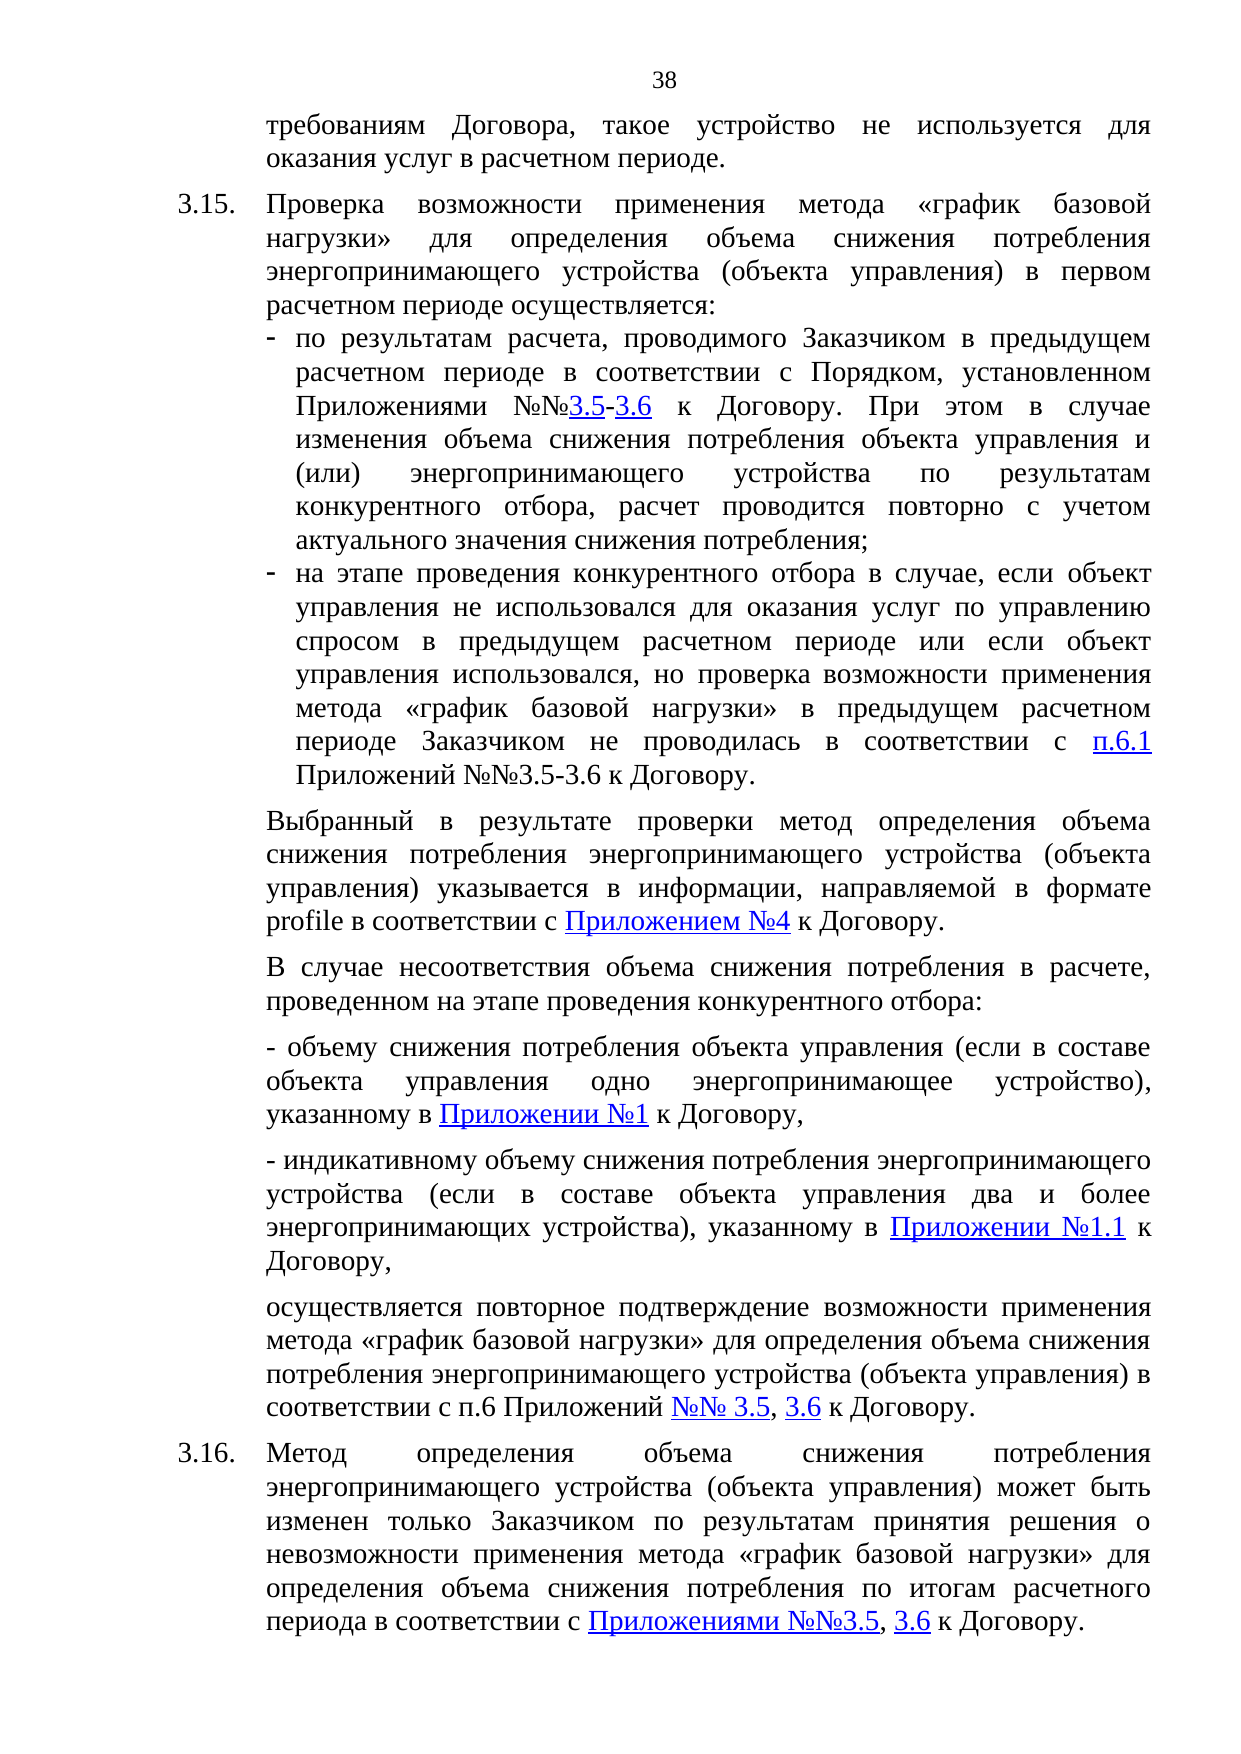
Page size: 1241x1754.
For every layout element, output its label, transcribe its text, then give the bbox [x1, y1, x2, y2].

list на этапе проведения конкурентного отбора в случае, если объект управления не использовался для оказания услуг по управлению спросом в предыдущем расчетном периоде или если объект управления использовался, но проверка возможности применения метода «график базовой нагрузки» в предыдущем расчетном периоде Заказчиком не проводилась в соответствии с п.6.1 Приложений №№3.5-3.6 к Договору. [266, 556, 1152, 790]
text - объему снижения потребления объекта управления (если в составе объекта управления одно энергопринимающее устройство), указанному в Приложении №1 к Договору, [266, 1029, 1152, 1130]
text - индикативному объему снижения потребления энергопринимающего устройства (если в составе объекта управления два и более энергопринимающих устройства), указанному в Приложении №1.1 к Договору, [266, 1142, 1152, 1276]
list Проверка возможности применения метода «график базовой нагрузки» для определения объема снижения потребления энергопринимающего устройства (объекта управления) в первом расчетном периоде осуществляется: [177, 186, 1152, 321]
list Метод определения объема снижения потребления энергопринимающего устройства (объекта управления) может быть изменен только Заказчиком по результатам принятия решения о невозможности применения метода «график базовой нагрузки» для определения объема снижения потребления по итогам расчетного периода в соответствии с Приложениями №№3.5, 3.6 к Договору. [177, 1436, 1152, 1637]
text В случае несоответствия объема снижения потребления в расчете, проведенном на этапе проведения конкурентного отбора: [266, 949, 1152, 1017]
text осуществляется повторное подтверждение возможности применения метода «график базовой нагрузки» для определения объема снижения потребления энергопринимающего устройства (объекта управления) в соответствии с п.6 Приложений №№ 3.5, 3.6 к Договору. [266, 1289, 1152, 1423]
list по результатам расчета, проводимого Заказчиком в предыдущем расчетном периоде в соответствии с Порядком, установленном Приложениями №№3.5-3.6 к Договору. При этом в случае изменения объема снижения потребления объекта управления и (или) энергопринимающего устройства по результатам конкурентного отбора, расчет проводится повторно с учетом актуального значения снижения потребления; [266, 321, 1152, 556]
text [266, 107, 1152, 174]
text Выбранный в результате проверки метод определения объема снижения потребления энергопринимающего устройства (объекта управления) указывается в информации, направляемой в формате profile в соответствии с Приложением №4 к Договору. [266, 803, 1152, 937]
